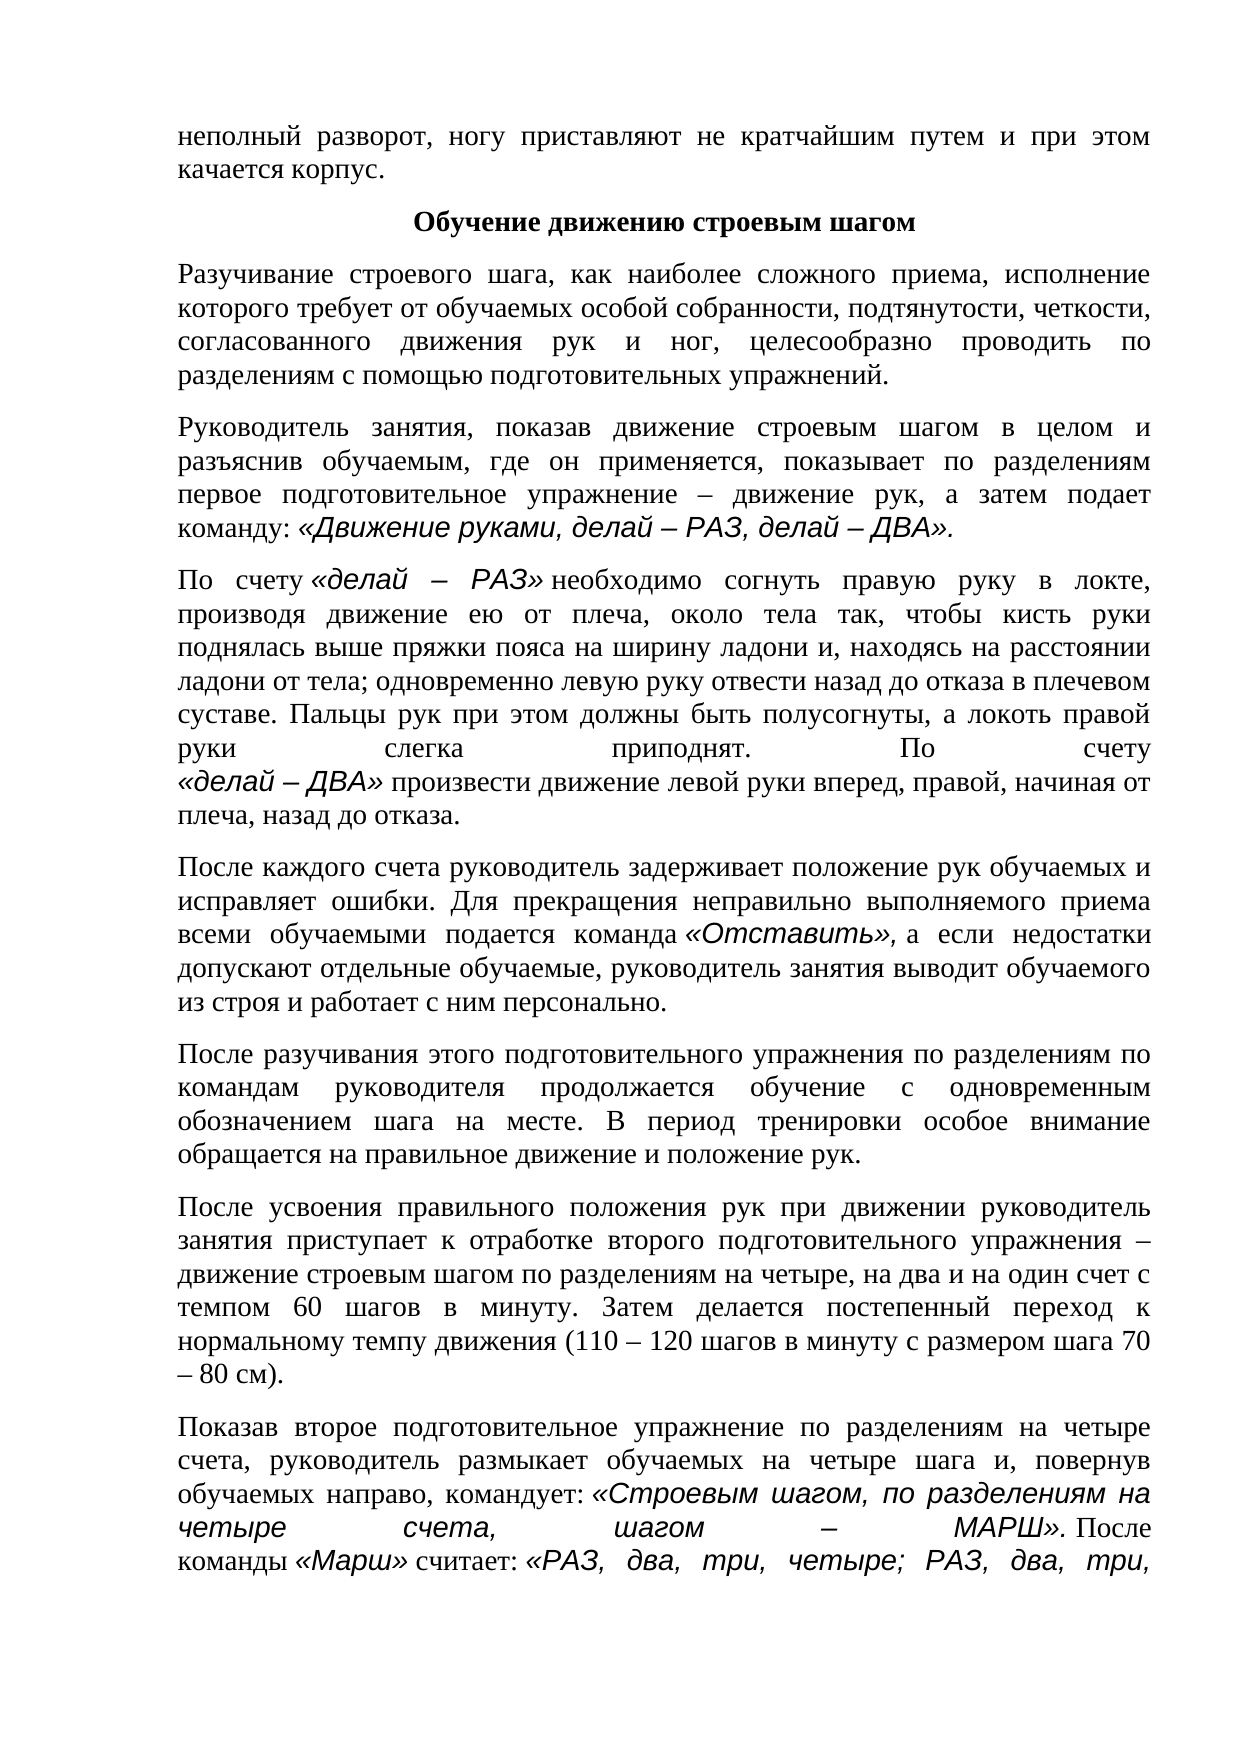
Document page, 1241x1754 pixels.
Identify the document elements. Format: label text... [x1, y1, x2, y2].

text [177, 118, 1152, 185]
text По счету «делай – РАЗ» необходимо согнуть правую руку в локте, производя движение ею от плеча, около тела так, чтобы кисть руки поднялась выше пряжки пояса на ширину ладони и, находясь на расстоянии ладони от тела; одновременно левую руку отвести назад до отказа в плечевом суставе. Пальцы рук при этом должны быть полусогнуты, а локоть правой руки слегка приподнят. По счету «делай – ДВА» произвести движение левой руки вперед, правой, начиная от плеча, назад до отказа. [177, 562, 1152, 831]
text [177, 1409, 1152, 1577]
text Руководитель занятия, показав движение строевым шагом в целом и разъяснив обучаемым, где он применяется, показывает по разделениям первое подготовительное упражнение – движение рук, а затем подает команду: «Движение руками, делай – РАЗ, делай – ДВА». [177, 409, 1152, 543]
text После разучивания этого подготовительного упражнения по разделениям по командам руководителя продолжается обучение с одновременным обозначением шага на месте. В период тренировки особое внимание обращается на правильное движение и положение рук. [177, 1036, 1152, 1170]
text Разучивание строевого шага, как наиболее сложного приема, исполнение которого требует от обучаемых особой собранности, подтянутости, четкости, согласованного движения рук и ног, целесообразно проводить по разделениям с помощью подготовительных упражнений. [177, 256, 1152, 390]
text Обучение движению строевым шагом [177, 204, 1152, 237]
text После усвоения правильного положения рук при движении руководитель занятия приступает к отработке второго подготовительного упражнения – движение строевым шагом по разделениям на четыре, на два и на один счет с темпом 60 шагов в минуту. Затем делается постепенный переход к нормальному темпу движения (110 – 120 шагов в минуту с размером шага 70 – 80 см). [177, 1189, 1152, 1390]
text После каждого счета руководитель задерживает положение рук обучаемых и исправляет ошибки. Для прекращения неправильно выполняемого приема всеми обучаемыми подается команда «Отставить», а если недостатки допускают отдельные обучаемые, руководитель занятия выводит обучаемого из строя и работает с ним персонально. [177, 849, 1152, 1017]
